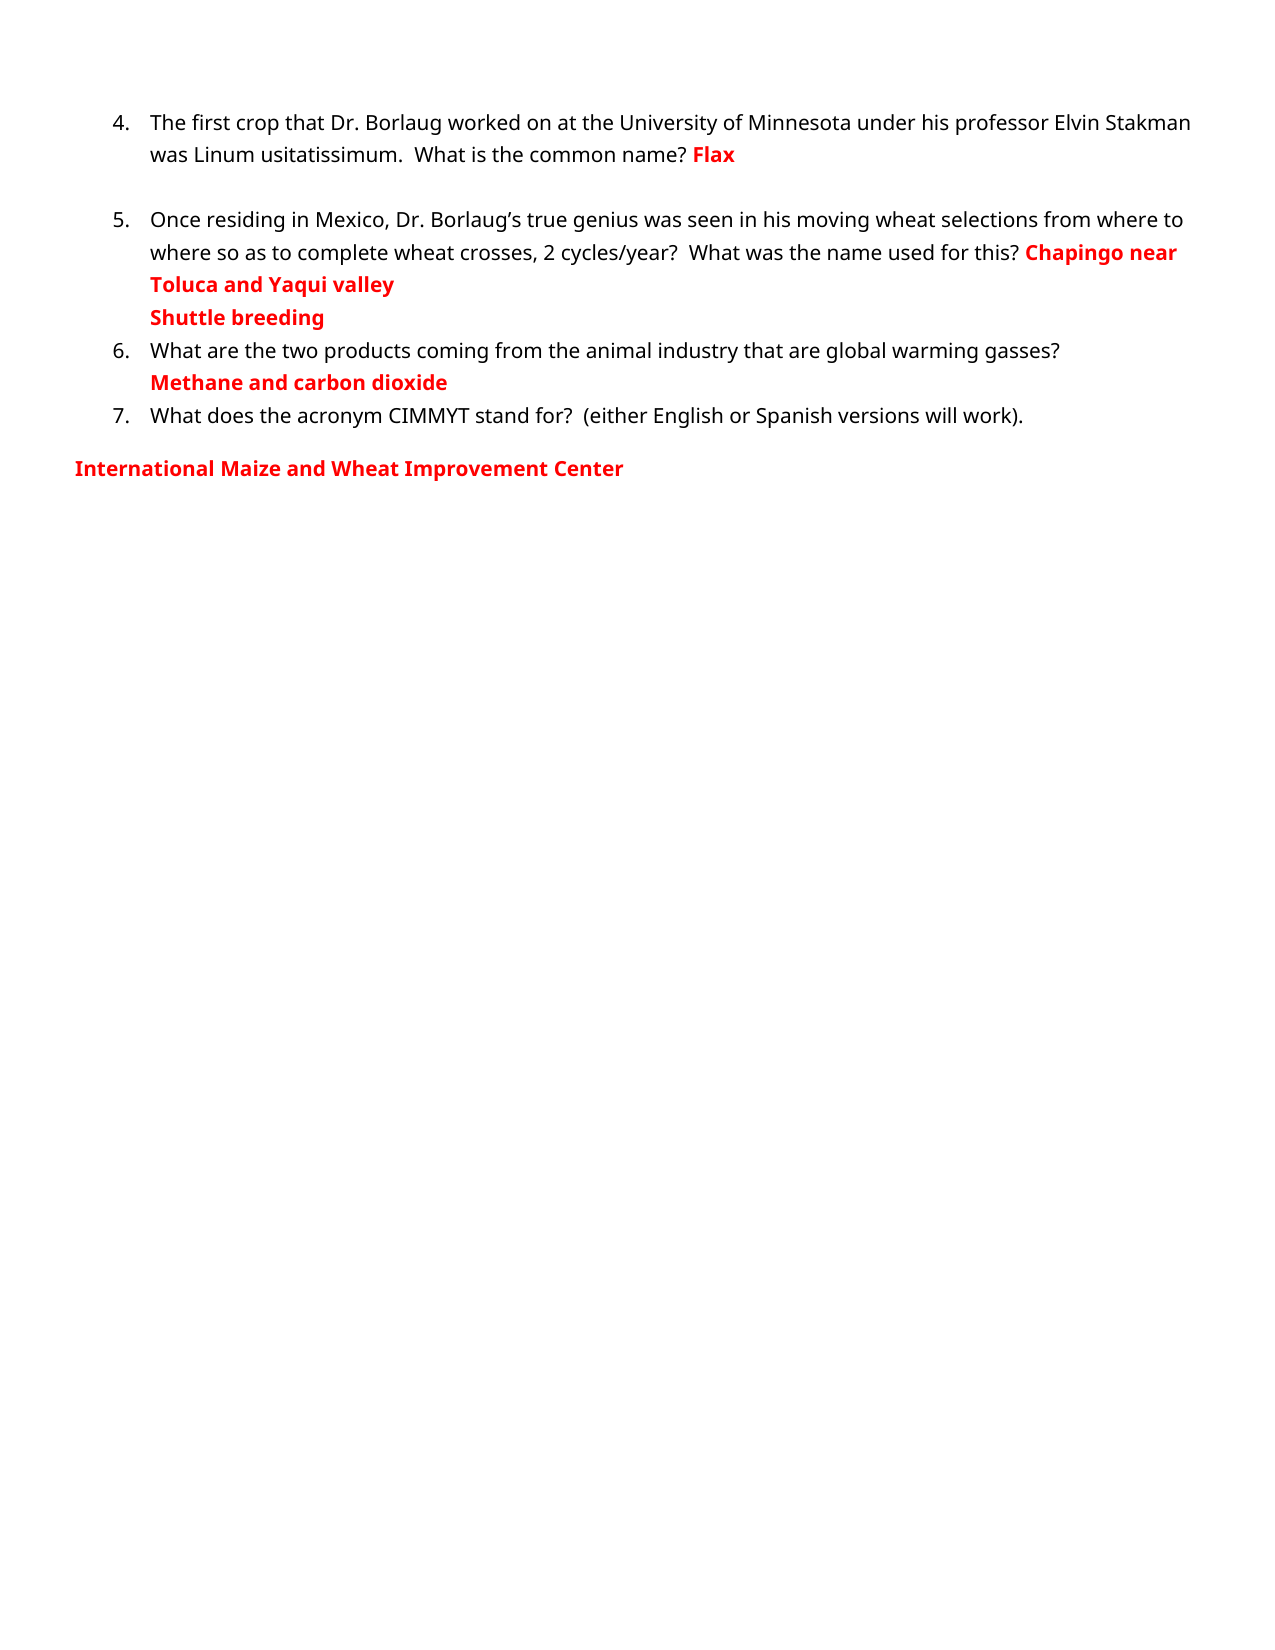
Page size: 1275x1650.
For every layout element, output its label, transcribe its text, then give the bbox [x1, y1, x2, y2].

text International Maize and Wheat Improvement Center [75, 454, 1200, 483]
list Once residing in Mexico, Dr. Borlaug’s true genius was seen in his moving wheat selections from where to where so as to complete wheat crosses, 2 cycles/year? What was the name used for this? Chapingo near Toluca and Yaqui valley [112, 205, 1200, 299]
list What are the two products coming from the animal industry that are global warming gasses? [112, 336, 1200, 364]
list Shuttle breeding [150, 303, 1200, 332]
list What does the acronym CIMMYT stand for? (either English or Spanish versions will work). [112, 401, 1200, 429]
list Methane and carbon dioxide [150, 368, 1200, 397]
list The first crop that Dr. Borlaug worked on at the University of Minnesota under his professor Elvin Stakman was Linum usitatissimum. What is the common name? Flax [112, 108, 1200, 169]
